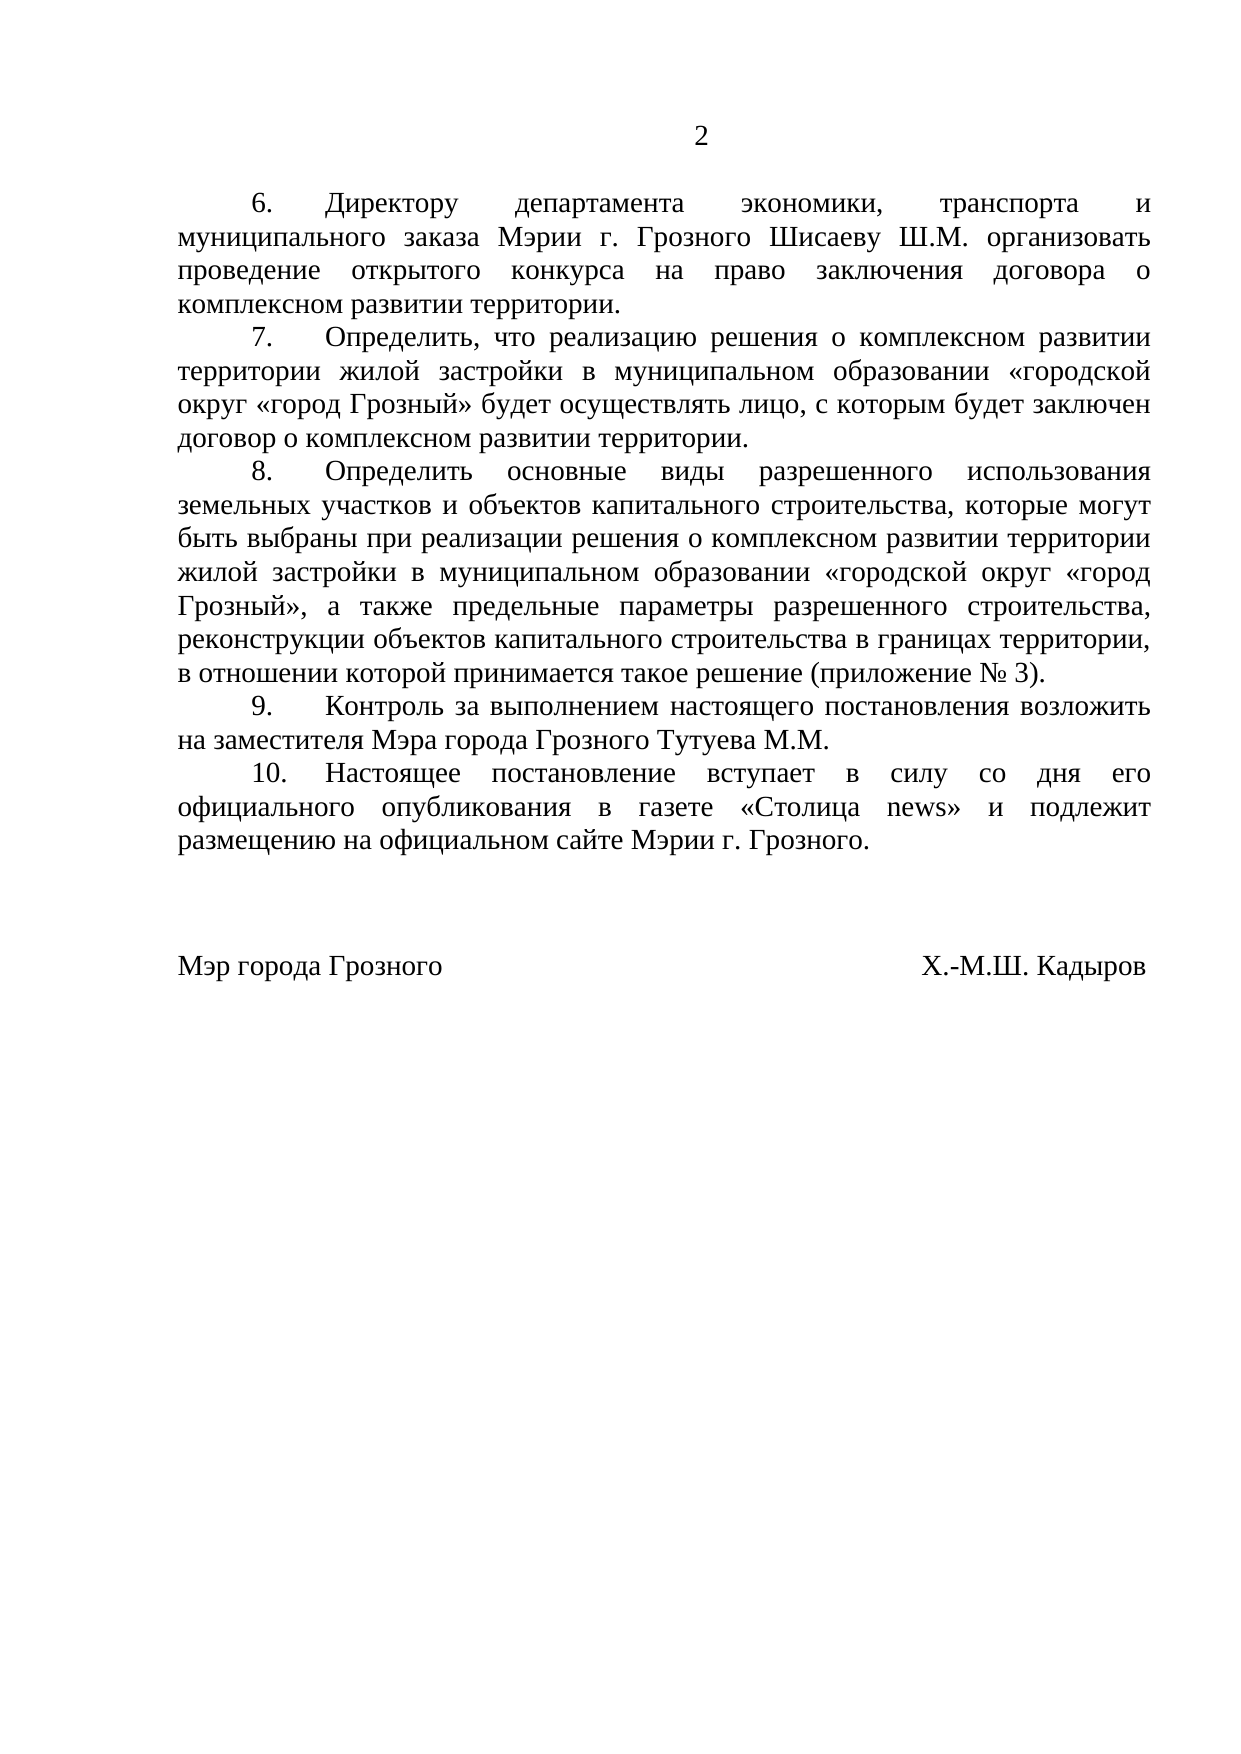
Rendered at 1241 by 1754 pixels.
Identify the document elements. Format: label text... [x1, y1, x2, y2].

text Мэр города Грозного Х.-М.Ш. Кадыров [177, 948, 1152, 981]
list Настоящее постановление вступает в силу со дня его официального опубликования в газете «Столица news» и подлежит размещению на официальном сайте Мэрии г. Грозного. [177, 755, 1152, 856]
list Директору департамента экономики, транспорта и муниципального заказа Мэрии г. Грозного Шисаеву Ш.М. организовать проведение открытого конкурса на право заключения договора о комплексном развитии территории. [177, 185, 1152, 319]
list Контроль за выполнением настоящего постановления возложить на заместителя Мэра города Грозного Тутуева М.М. [177, 688, 1152, 755]
list 2 [251, 118, 1152, 152]
list Определить, что реализацию решения о комплексном развитии территории жилой застройки в муниципальном образовании «городской округ «город Грозный» будет осуществлять лицо, с которым будет заключен договор о комплексном развитии территории. [177, 319, 1152, 453]
list Определить основные виды разрешенного использования земельных участков и объектов капитального строительства, которые могут быть выбраны при реализации решения о комплексном развитии территории жилой застройки в муниципальном образовании «городской округ «город Грозный», а также предельные параметры разрешенного строительства, реконструкции объектов капитального строительства в границах территории, в отношении которой принимается такое решение (приложение № 3). [177, 453, 1152, 688]
